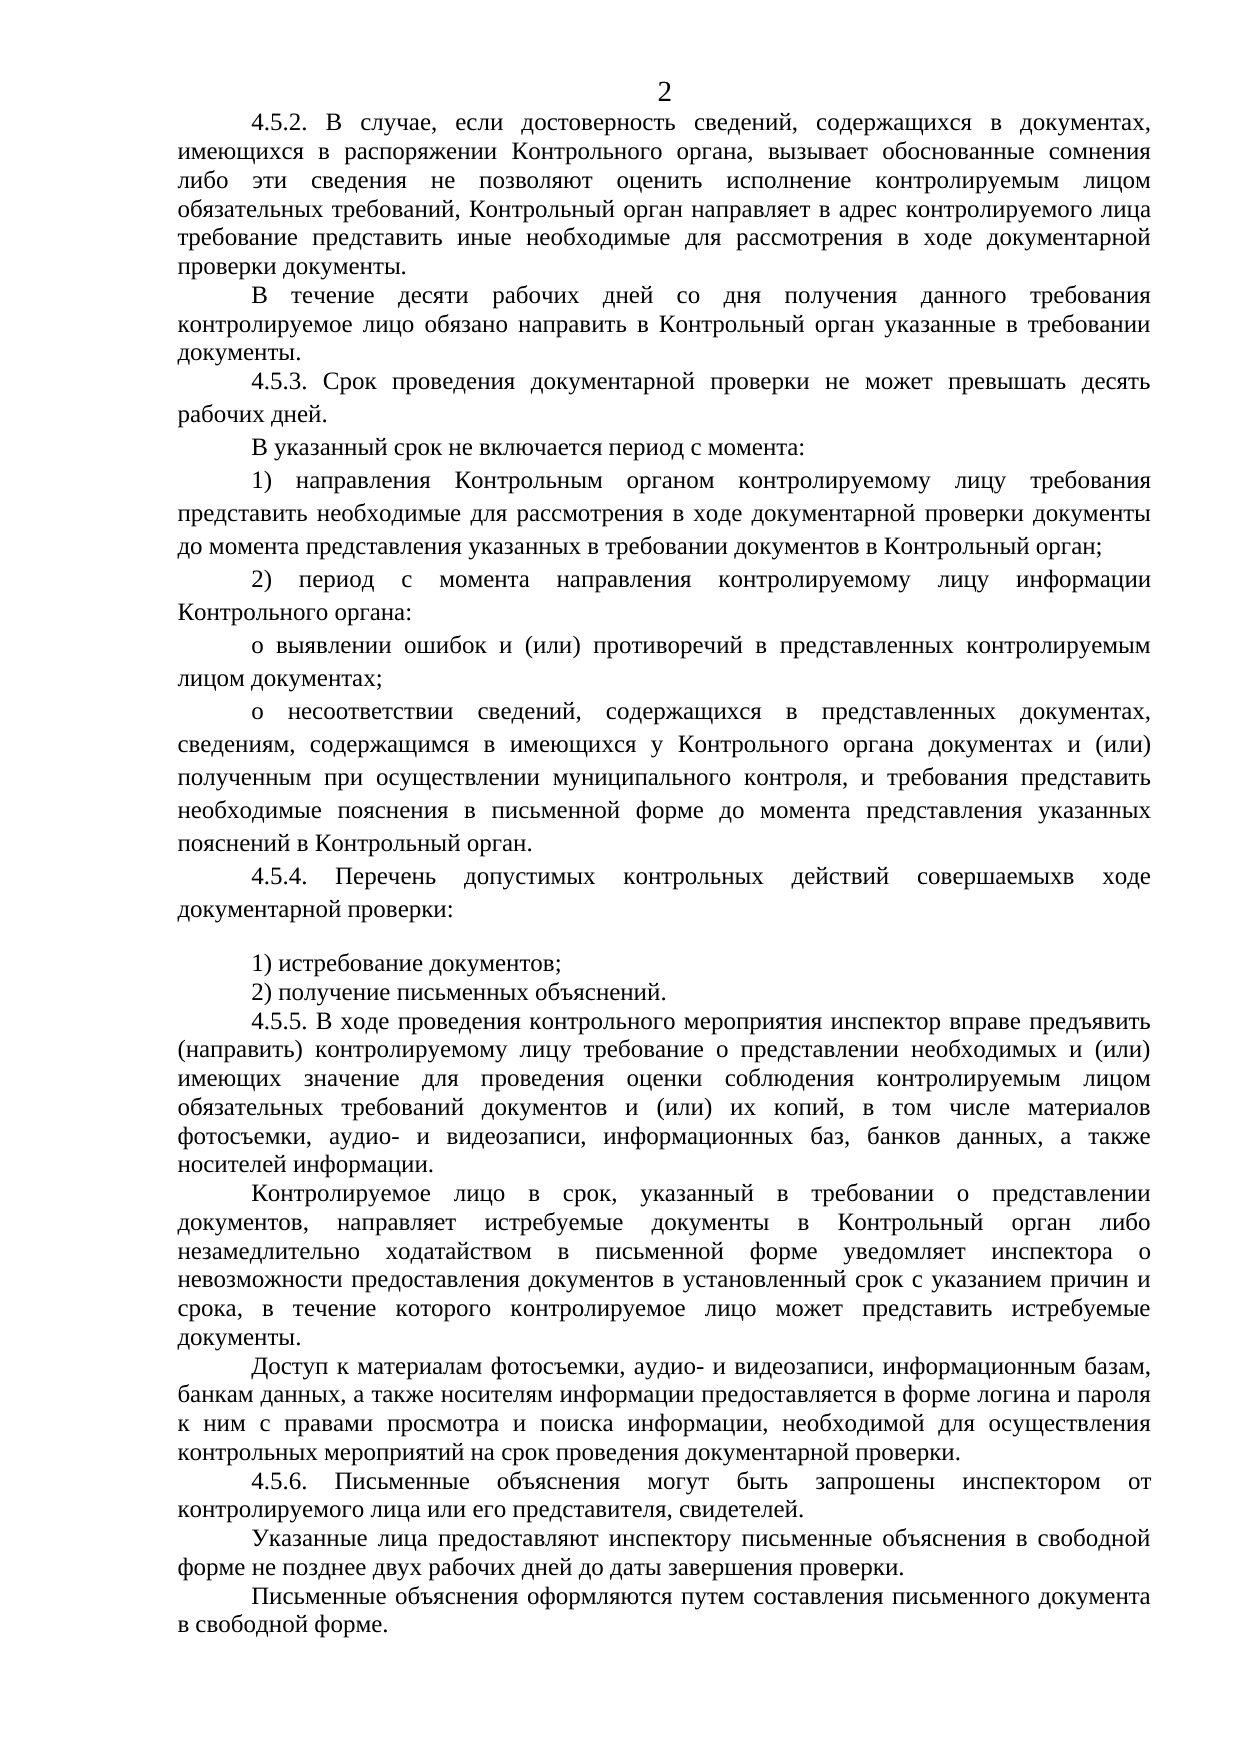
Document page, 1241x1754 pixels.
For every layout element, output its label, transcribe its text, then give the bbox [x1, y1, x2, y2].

text 4.5.6. Письменные объяснения могут быть запрошены инспектором от контролируемого лица или его представителя, свидетелей. [177, 1466, 1152, 1523]
list 2) период с момента направления контролируемому лицу информации Контрольного органа: [177, 564, 1152, 626]
list 4.5.4. Перечень допустимых контрольных действий совершаемыхв ходе документарной проверки: [177, 861, 1152, 923]
list 1) направления Контрольным органом контролируемому лицу требования представить необходимые для рассмотрения в ходе документарной проверки документы до момента представления указанных в требовании документов в Контрольный орган; [177, 465, 1152, 560]
text В течение десяти рабочих дней со дня получения данного требования контролируемое лицо обязано направить в Контрольный орган указанные в требовании документы. [177, 280, 1152, 366]
list о выявлении ошибок и (или) противоречий в представленных контролируемым лицом документах; [177, 630, 1152, 692]
list В указанный срок не включается период с момента: [177, 432, 1152, 461]
text Письменные объяснения оформляются путем составления письменного документа в свободной форме. [177, 1581, 1152, 1638]
list 4.5.3. Срок проведения документарной проверки не может превышать десять рабочих дней. [177, 366, 1152, 428]
text Контролируемое лицо в срок, указанный в требовании о представлении документов, направляет истребуемые документы в Контрольный орган либо незамедлительно ходатайством в письменной форме уведомляет инспектора о невозможности предоставления документов в установленный срок с указанием причин и срока, в течение которого контролируемое лицо может представить истребуемые документы. [177, 1178, 1152, 1351]
text Доступ к материалам фотосъемки, аудио- и видеозаписи, информационным базам, банкам данных, а также носителям информации предоставляется в форме логина и пароля к ним с правами просмотра и поиска информации, необходимой для осуществления контрольных мероприятий на срок проведения документарной проверки. [177, 1351, 1152, 1466]
list о несоответствии сведений, содержащихся в представленных документах, сведениям, содержащимся в имеющихся у Контрольного органа документах и (или) полученным при осуществлении муниципального контроля, и требования представить необходимые пояснения в письменной форме до момента представления указанных пояснений в Контрольный орган. [177, 696, 1152, 857]
text 4.5.5. В ходе проведения контрольного мероприятия инспектор вправе предъявить (направить) контролируемому лицу требование о представлении необходимых и (или) имеющих значение для проведения оценки соблюдения контролируемым лицом обязательных требований документов и (или) их копий, в том числе материалов фотосъемки, аудио- и видеозаписи, информационных баз, банков данных, а также носителей информации. [177, 1006, 1152, 1178]
text 2) получение письменных объяснений. [177, 977, 1152, 1006]
text 4.5.2. В случае, если достоверность сведений, содержащихся в документах, имеющихся в распоряжении Контрольного органа, вызывает обоснованные сомнения либо эти сведения не позволяют оценить исполнение контролируемым лицом обязательных требований, Контрольный орган направляет в адрес контролируемого лица требование представить иные необходимые для рассмотрения в ходе документарной проверки документы. [177, 107, 1152, 280]
text 1) истребование документов; [177, 948, 1152, 977]
text Указанные лица предоставляют инспектору письменные объяснения в свободной форме не позднее двух рабочих дней до даты завершения проверки. [177, 1523, 1152, 1581]
